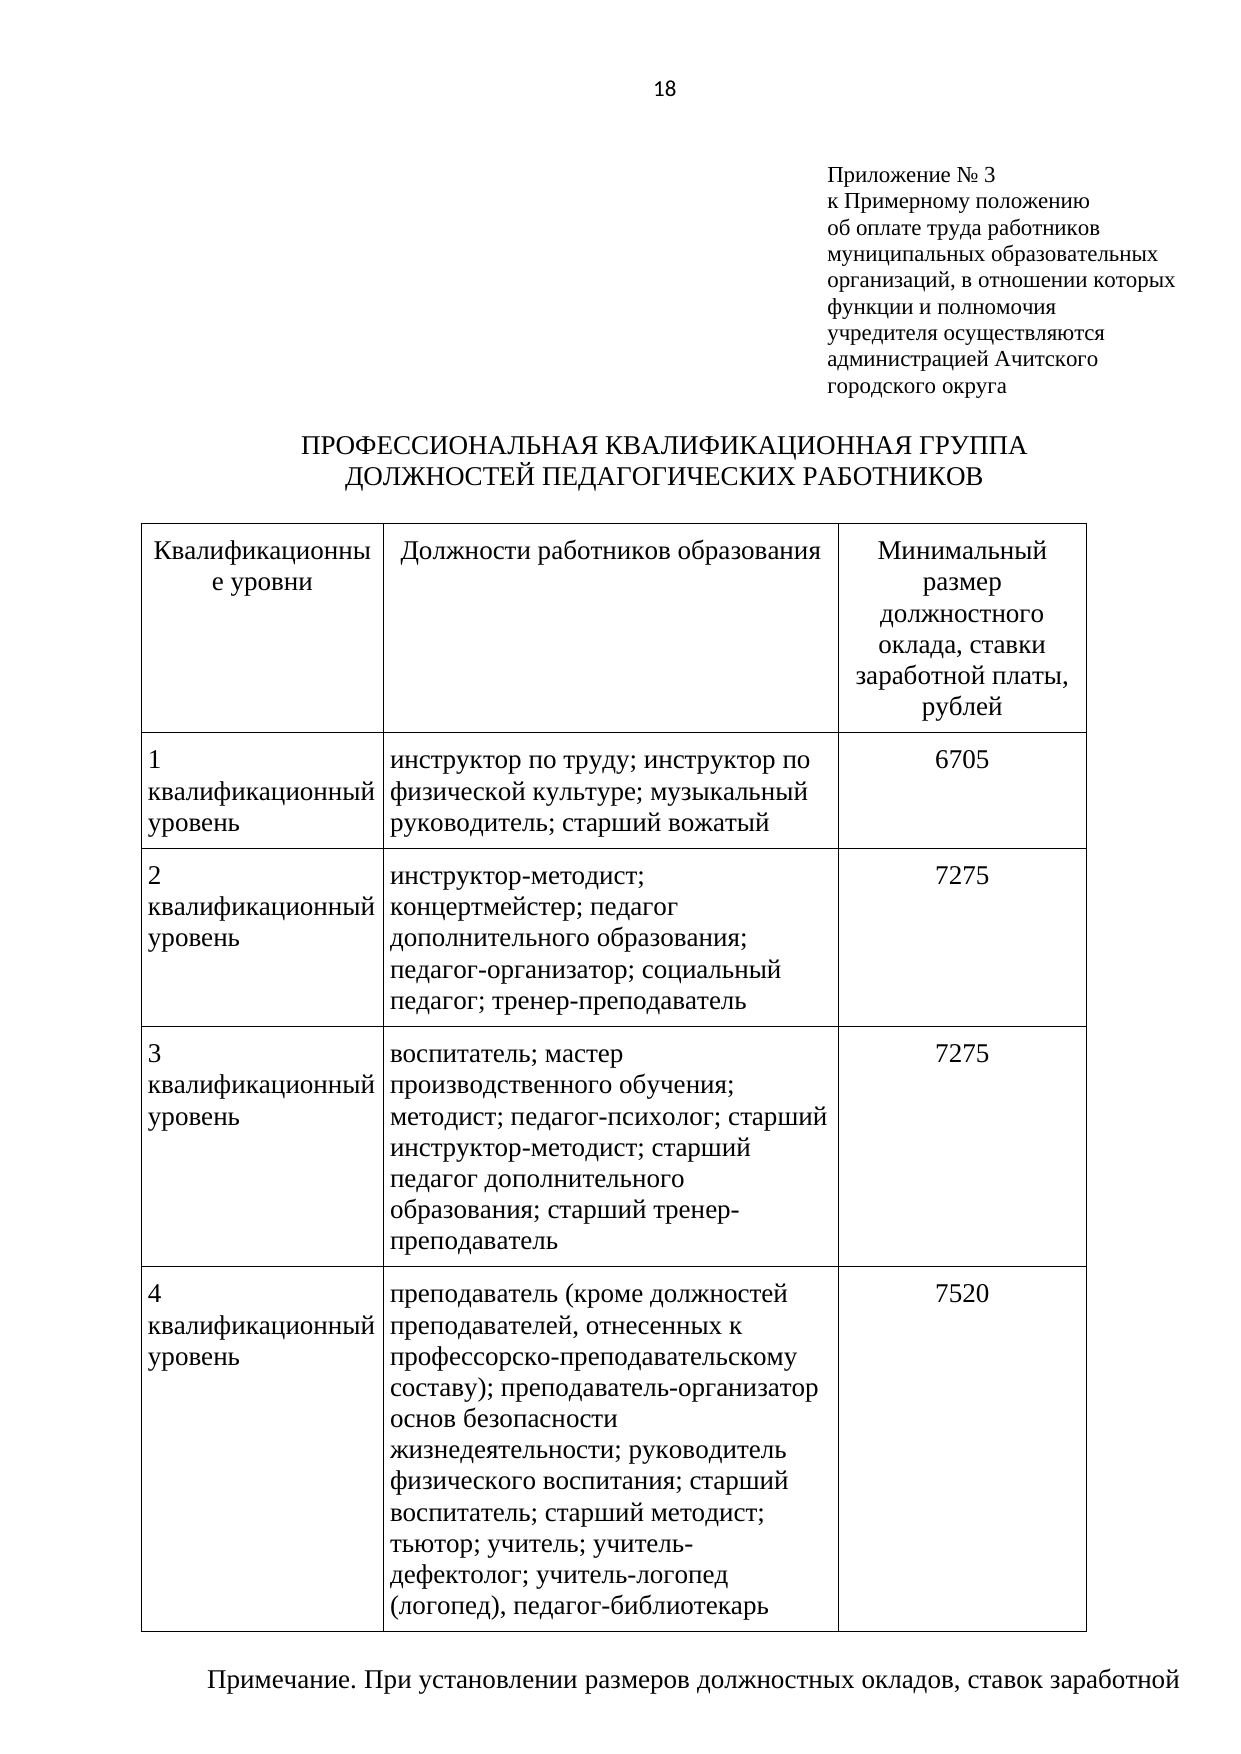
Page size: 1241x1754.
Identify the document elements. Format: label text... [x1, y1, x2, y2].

table_cell 7275 [839, 849, 1086, 1026]
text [148, 1663, 1181, 1694]
table_header Квалификационные уровни [142, 524, 383, 732]
table_cell инструктор по труду; инструктор по физической культуре; музыкальный руководитель; старший вожатый [384, 733, 838, 848]
text к Примерному положению [827, 187, 1181, 214]
text об оплате труда работников [827, 214, 1181, 240]
text учредителя осуществляются [827, 319, 1181, 345]
table_cell инструктор-методист; концертмейстер; педагог дополнительного образования; педагог-организатор; социальный педагог; тренер-преподаватель [384, 849, 838, 1026]
text ПРОФЕССИОНАЛЬНАЯ КВАЛИФИКАЦИОННАЯ ГРУППА [148, 429, 1181, 460]
table_cell 1 квалификационный уровень [142, 733, 383, 848]
text городского округа [827, 372, 1181, 398]
text Приложение № 3 [827, 161, 1181, 187]
table_cell воспитатель; мастер производственного обучения; методист; педагог-психолог; старший инструктор-методист; старший педагог дополнительного образования; старший тренер-преподаватель [384, 1027, 838, 1266]
table_cell 3 квалификационный уровень [142, 1027, 383, 1266]
table_cell 6705 [839, 733, 1086, 848]
table_cell 2 квалификационный уровень [142, 849, 383, 1026]
table_header Минимальный размер должностного оклада, ставки заработной платы, рублей [839, 524, 1086, 732]
table_header Должности работников образования [384, 524, 838, 732]
text муниципальных образовательных [827, 240, 1181, 266]
table_cell преподаватель (кроме должностей преподавателей, отнесенных к профессорско-преподавательскому составу); преподаватель-организатор основ безопасности жизнедеятельности; руководитель физического воспитания; старший воспитатель; старший методист; тьютор; учитель; учитель-дефектолог; учитель-логопед (логопед), педагог-библиотекарь [384, 1267, 838, 1631]
text ДОЛЖНОСТЕЙ ПЕДАГОГИЧЕСКИХ РАБОТНИКОВ [148, 460, 1181, 492]
table_cell 4 квалификационный уровень [142, 1267, 383, 1631]
table_cell 7275 [839, 1027, 1086, 1266]
text функции и полномочия [827, 293, 1181, 319]
text организаций, в отношении которых [827, 266, 1181, 293]
table_cell 7520 [839, 1267, 1086, 1631]
text администрацией Ачитского [827, 345, 1181, 372]
